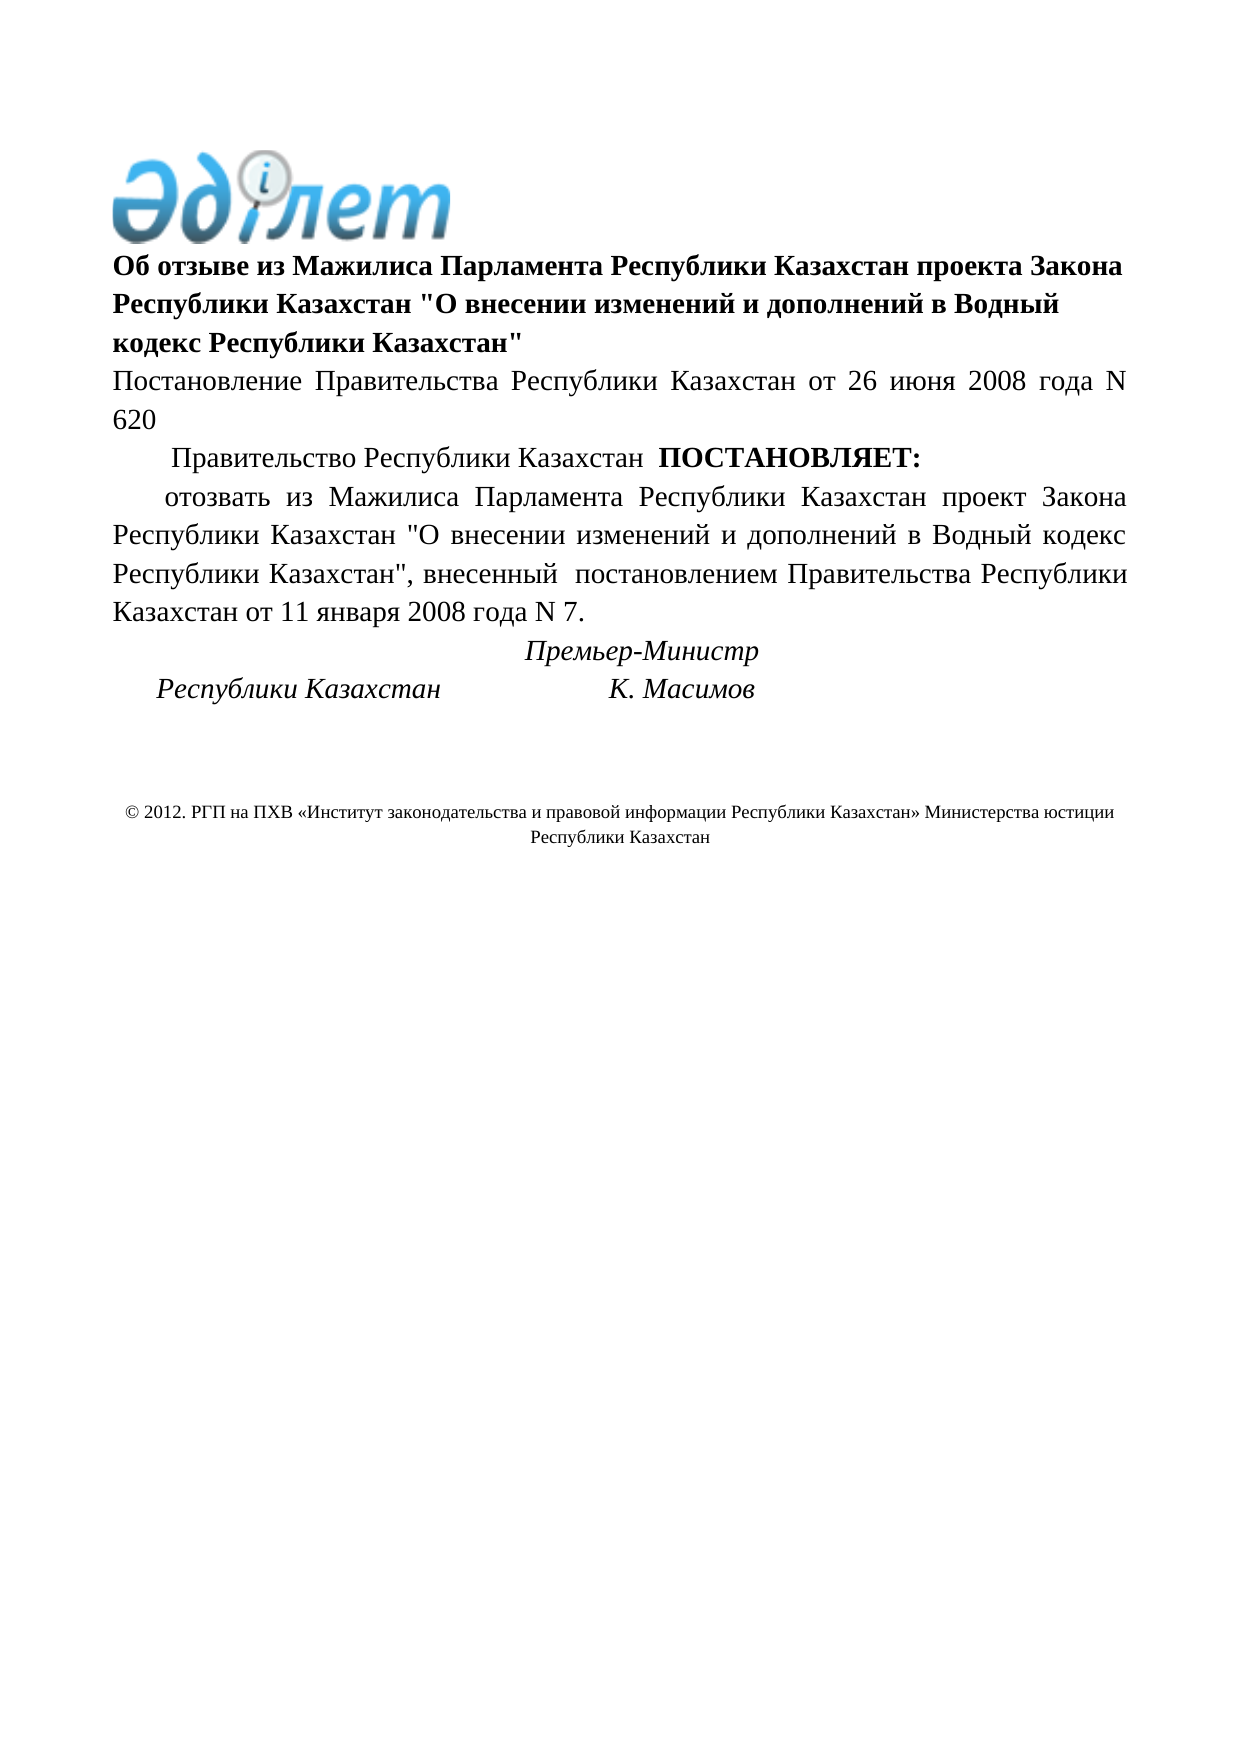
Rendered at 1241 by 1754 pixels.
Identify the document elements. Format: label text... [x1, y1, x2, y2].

text отозвать из Мажилиса Парламента Республики Казахстан проект Закона Республики Казахстан "О внесении изменений и дополнений в Водный кодекс Республики Казахстан", внесенный постановлением Правительства Республики Казахстан от 11 января 2008 года N 7. [112, 479, 1128, 628]
text © 2012. РГП на ПХВ «Институт законодательства и правовой информации Республики Казахстан» Министерства юстиции Республики Казахстан [112, 801, 1128, 847]
text Правительство Республики Казахстан ПОСТАНОВЛЯЕТ: [112, 440, 1128, 474]
text Об отзыве из Мажилиса Парламента Республики Казахстан проекта Закона Республики Казахстан "О внесении изменений и дополнений в Водный кодекс Республики Казахстан" [112, 248, 1128, 358]
picture [112, 150, 451, 244]
text Премьер-Министр Республики Казахстан К. Масимов [112, 633, 1128, 705]
text Постановление Правительства Республики Казахстан от 26 июня 2008 года N 620 [112, 363, 1128, 435]
